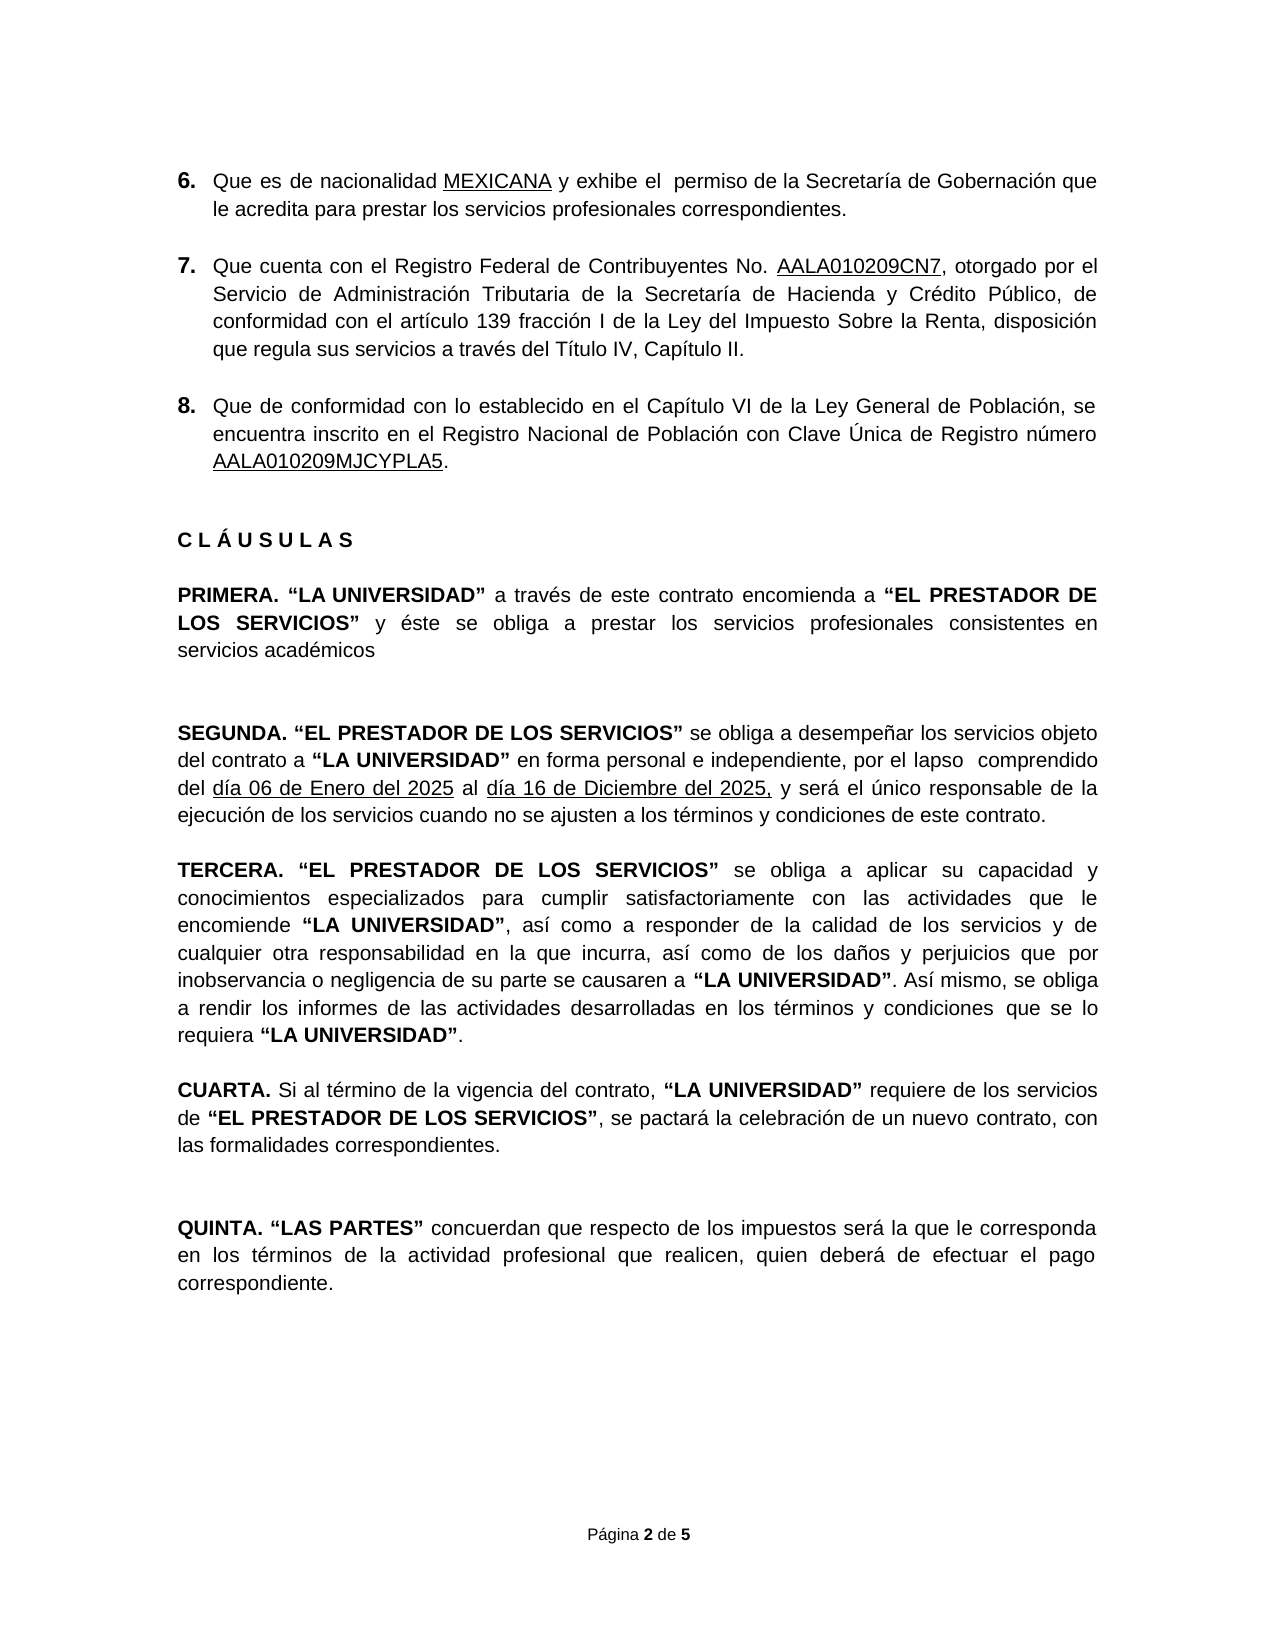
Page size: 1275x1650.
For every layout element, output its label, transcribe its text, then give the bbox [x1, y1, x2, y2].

text QUINTA. “LAS PARTES” concuerdan que respecto de los impuestos será la que le corresponda en los términos de la actividad profesional que realicen, quien deberá de efectuar el pago correspondiente. [177, 1216, 1098, 1295]
text CUARTA. Si al término de la vigencia del contrato, “LA UNIVERSIDAD” requiere de los servicios de “EL PRESTADOR DE LOS SERVICIOS”, se pactará la celebración de un nuevo contrato, con las formalidades correspondientes. [177, 1078, 1098, 1157]
text TERCERA. “EL PRESTADOR DE LOS SERVICIOS” se obliga a aplicar su capacidad y conocimientos especializados para cumplir satisfactoriamente con las actividades que le encomiende “LA UNIVERSIDAD”, así como a responder de la calidad de los servicios y de cualquier otra responsabilidad en la que incurra, así como de los daños y perjuicios que por inobservancia o negligencia de su parte se causaren a “LA UNIVERSIDAD”. Así mismo, se obliga a rendir los informes de las actividades desarrolladas en los términos y condiciones que se lo requiera “LA UNIVERSIDAD”. [177, 858, 1098, 1047]
text SEGUNDA. “EL PRESTADOR DE LOS SERVICIOS” se obliga a desempeñar los servicios objeto del contrato a “LA UNIVERSIDAD” en forma personal e independiente, por el lapso comprendido del día 06 de Enero del 2025 al día 16 de Diciembre del 2025, y será el único responsable de la ejecución de los servicios cuando no se ajusten a los términos y condiciones de este contrato. [177, 721, 1098, 827]
subtitle C L Á U S U L A S [177, 528, 1098, 552]
list Que es de nacionalidad MEXICANA y exhibe el permiso de la Secretaría de Gobernación que le acredita para prestar los servicios profesionales correspondientes. [177, 167, 1098, 221]
list Que de conformidad con lo establecido en el Capítulo VI de la Ley General de Población, se encuentra inscrito en el Registro Nacional de Población con Clave Única de Registro número AALA010209MJCYPLA5. [177, 392, 1098, 473]
list Que cuenta con el Registro Federal de Contribuyentes No. AALA010209CN7, otorgado por el Servicio de Administración Tributaria de la Secretaría de Hacienda y Crédito Público, de conformidad con el artículo 139 fracción I de la Ley del Impuesto Sobre la Renta, disposición que regula sus servicios a través del Título IV, Capítulo II. [177, 252, 1098, 361]
text PRIMERA. “LA UNIVERSIDAD” a través de este contrato encomienda a “EL PRESTADOR DE LOS SERVICIOS” y éste se obliga a prestar los servicios profesionales consistentes en servicios académicos [177, 583, 1098, 662]
